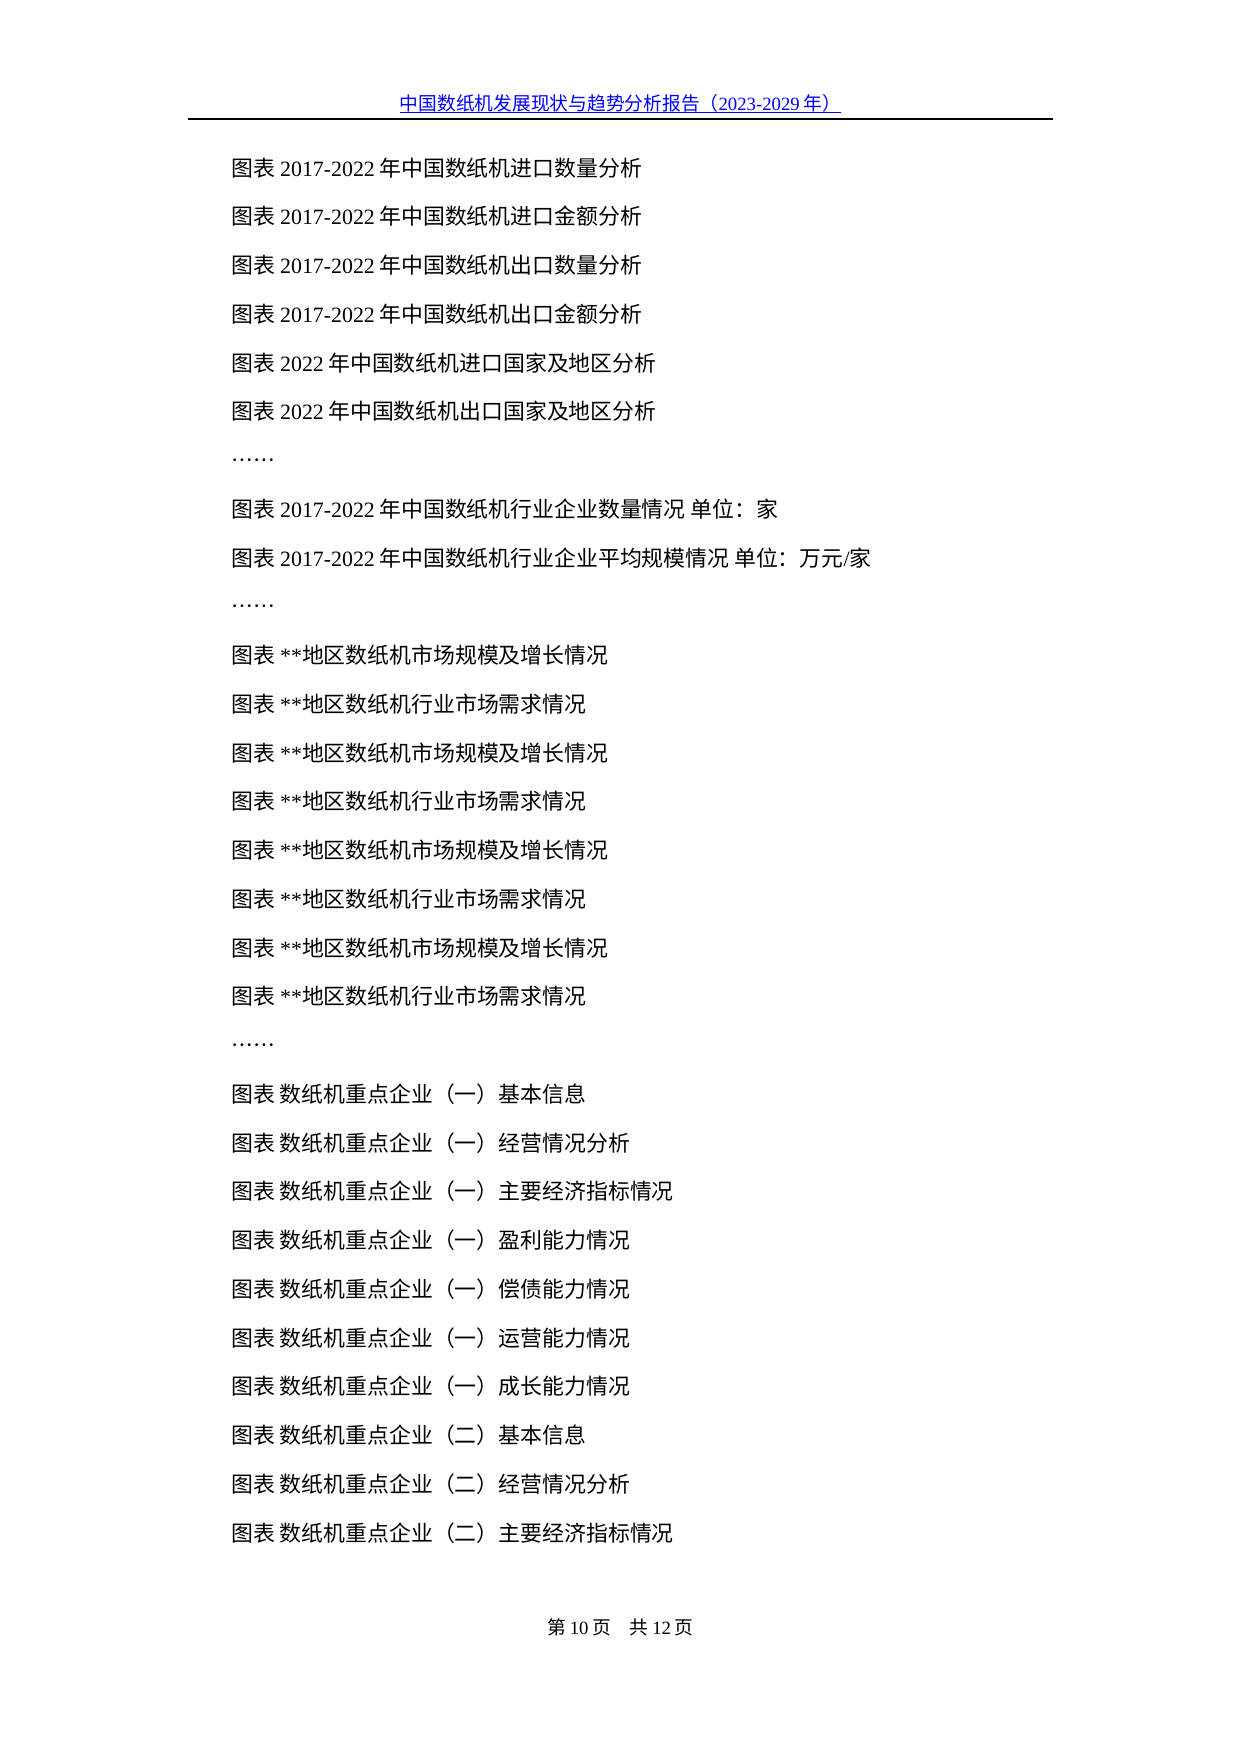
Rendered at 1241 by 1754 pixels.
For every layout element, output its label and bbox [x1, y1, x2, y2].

text [187, 150, 1053, 1548]
